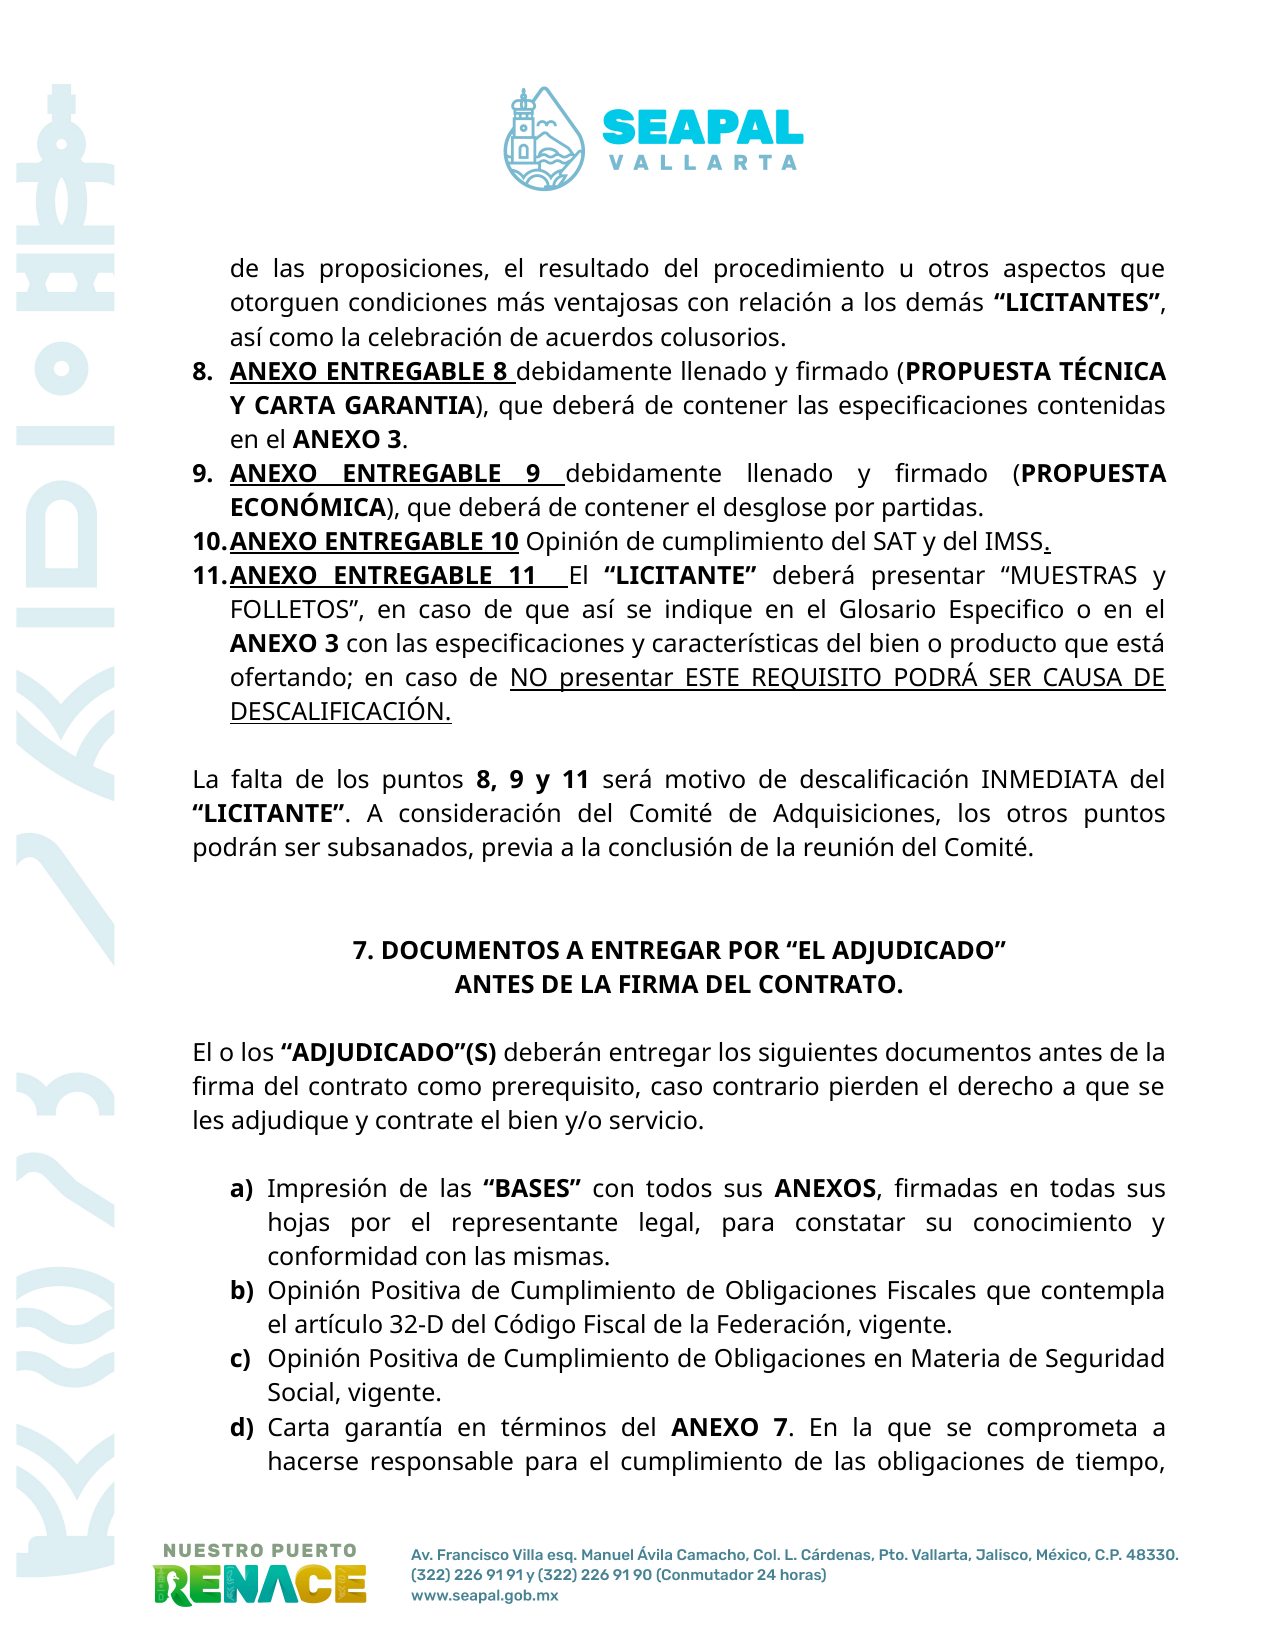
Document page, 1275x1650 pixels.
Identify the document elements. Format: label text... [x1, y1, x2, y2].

list ANEXO ENTREGABLE 9 debidamente llenado y firmado (PROPUESTA ECONÓMICA), que deberá de contener el desglose por partidas. [192, 455, 1167, 523]
list ANEXO ENTREGABLE 10 Opinión de cumplimiento del SAT y del IMSS. [192, 523, 1167, 558]
text El o los “ADJUDICADO”(S) deberán entregar los siguientes documentos antes de la firma del contrato como prerequisito, caso contrario pierden el derecho a que se les adjudique y contrate el bien y/o servicio. [192, 1034, 1167, 1137]
list Opinión Positiva de Cumplimiento de Obligaciones Fiscales que contempla el artículo 32-D del Código Fiscal de la Federación, vigente. [229, 1273, 1167, 1341]
list Impresión de las “BASES” con todos sus ANEXOS, firmadas en todas sus hojas por el representante legal, para constatar su conocimiento y conformidad con las mismas. [229, 1171, 1167, 1273]
text ANTES DE LA FIRMA DEL CONTRATO. [192, 966, 1167, 1000]
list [192, 251, 1167, 353]
picture [16, 0, 1275, 1649]
list Opinión Positiva de Cumplimiento de Obligaciones en Materia de Seguridad Social, vigente. [229, 1341, 1167, 1409]
list ANEXO ENTREGABLE 8 debidamente llenado y firmado (PROPUESTA TÉCNICA Y CARTA GARANTIA), que deberá de contener las especificaciones contenidas en el ANEXO 3. [192, 353, 1167, 455]
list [229, 1409, 1167, 1477]
text 7. DOCUMENTOS A ENTREGAR POR “EL ADJUDICADO” [192, 932, 1167, 966]
text La falta de los puntos 8, 9 y 11 será motivo de descalificación INMEDIATA del “LICITANTE”. A consideración del Comité de Adquisiciones, los otros puntos podrán ser subsanados, previa a la conclusión de la reunión del Comité. [192, 762, 1167, 864]
list ANEXO ENTREGABLE 11 El “LICITANTE” deberá presentar “MUESTRAS y FOLLETOS”, en caso de que así se indique en el Glosario Especifico o en el ANEXO 3 con las especificaciones y características del bien o producto que está ofertando; en caso de NO presentar ESTE REQUISITO PODRÁ SER CAUSA DE DESCALIFICACIÓN. [192, 558, 1167, 728]
